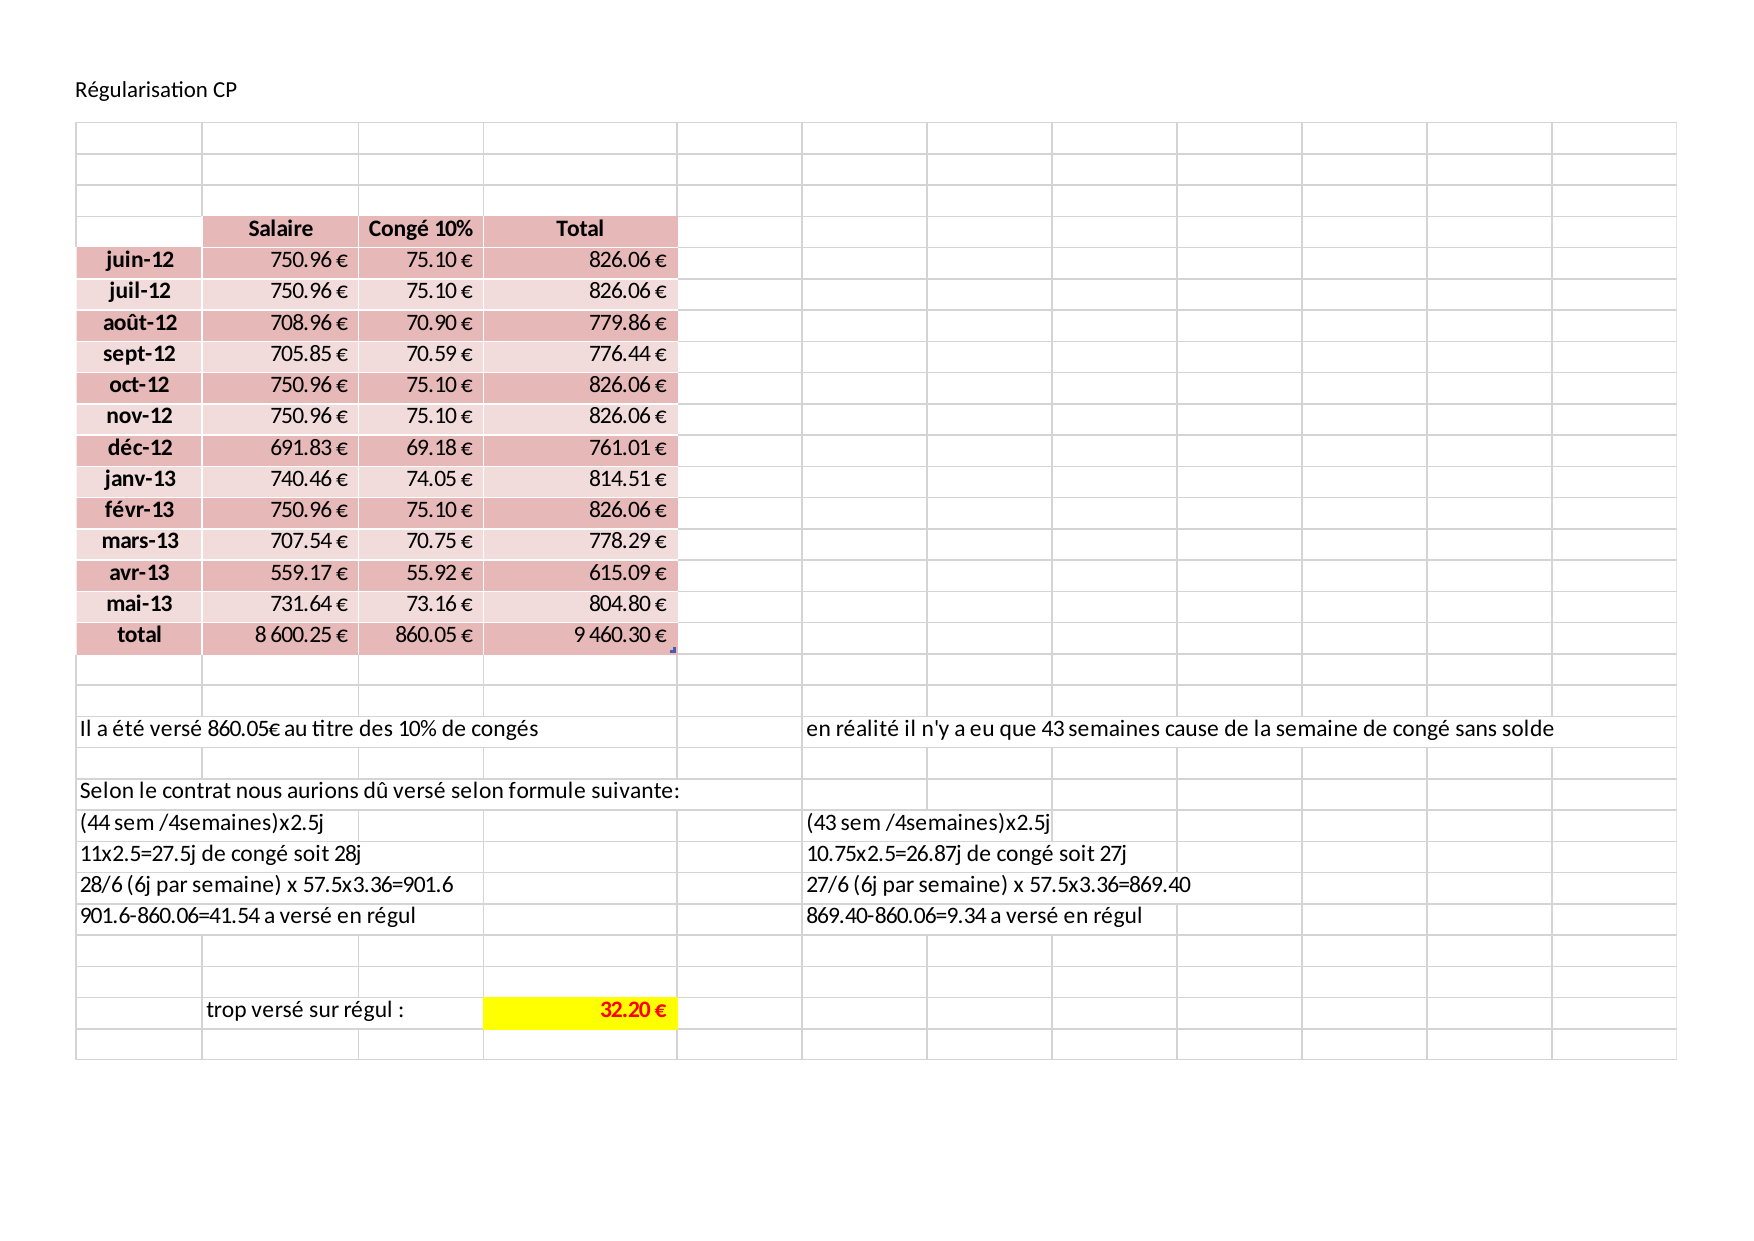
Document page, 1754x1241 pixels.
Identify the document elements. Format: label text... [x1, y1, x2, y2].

text Régularisation CP [75, 75, 1679, 103]
